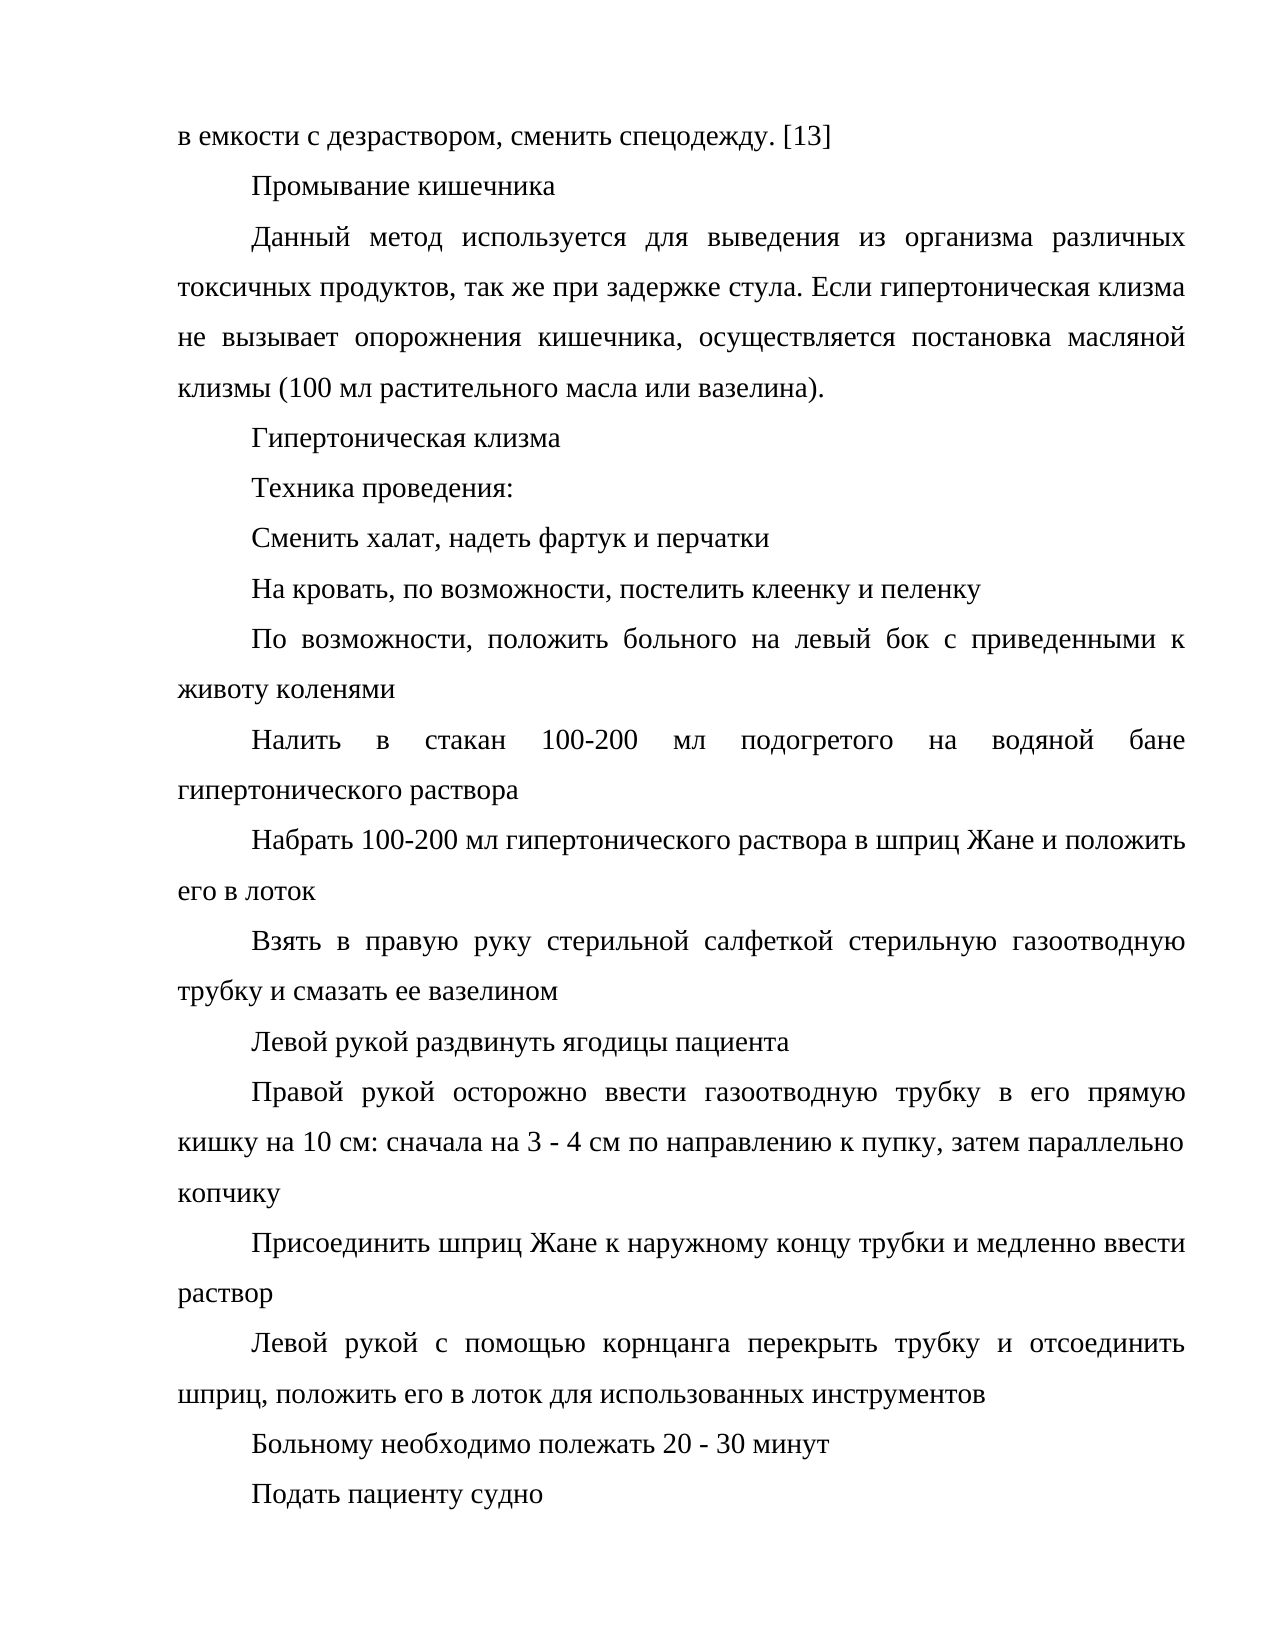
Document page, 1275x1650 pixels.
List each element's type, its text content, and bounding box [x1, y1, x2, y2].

text Промывание кишечника [177, 168, 1186, 202]
text Гипертоническая клизма [177, 420, 1186, 453]
text Данный метод используется для выведения из организма различных токсичных продуктов, так же при задержке стула. Если гипертоническая клизма не вызывает опорожнения кишечника, осуществляется постановка масляной клизмы (100 мл растительного масла или вазелина). [177, 219, 1186, 403]
text Левой рукой раздвинуть ягодицы пациента [177, 1024, 1186, 1057]
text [177, 118, 1186, 152]
text На кровать, по возможности, постелить клеенку и пеленку [177, 571, 1186, 604]
text Больному необходимо полежать 20 - 30 минут [177, 1426, 1186, 1460]
text По возможности, положить больного на левый бок с приведенными к животу коленями [177, 621, 1186, 705]
text Взять в правую руку стерильной салфеткой стерильную газоотводную трубку и смазать ее вазелином [177, 923, 1186, 1007]
text Сменить халат, надеть фартук и перчатки [177, 521, 1186, 554]
text Налить в стакан 100-200 мл подогретого на водяной бане гипертонического раствора [177, 722, 1186, 806]
text Правой рукой осторожно ввести газоотводную трубку в его прямую кишку на 10 см: сначала на 3 - 4 см по направлению к пупку, затем параллельно копчику [177, 1074, 1186, 1208]
text Набрать 100-200 мл гипертонического раствора в шприц Жане и положить его в лоток [177, 822, 1186, 906]
text Левой рукой с помощью корнцанга перекрыть трубку и отсоединить шприц, положить его в лоток для использованных инструментов [177, 1326, 1186, 1409]
text Присоединить шприц Жане к наружному концу трубки и медленно ввести раствор [177, 1225, 1186, 1309]
text Подать пациенту судно [177, 1477, 1186, 1510]
text Техника проведения: [177, 470, 1186, 504]
